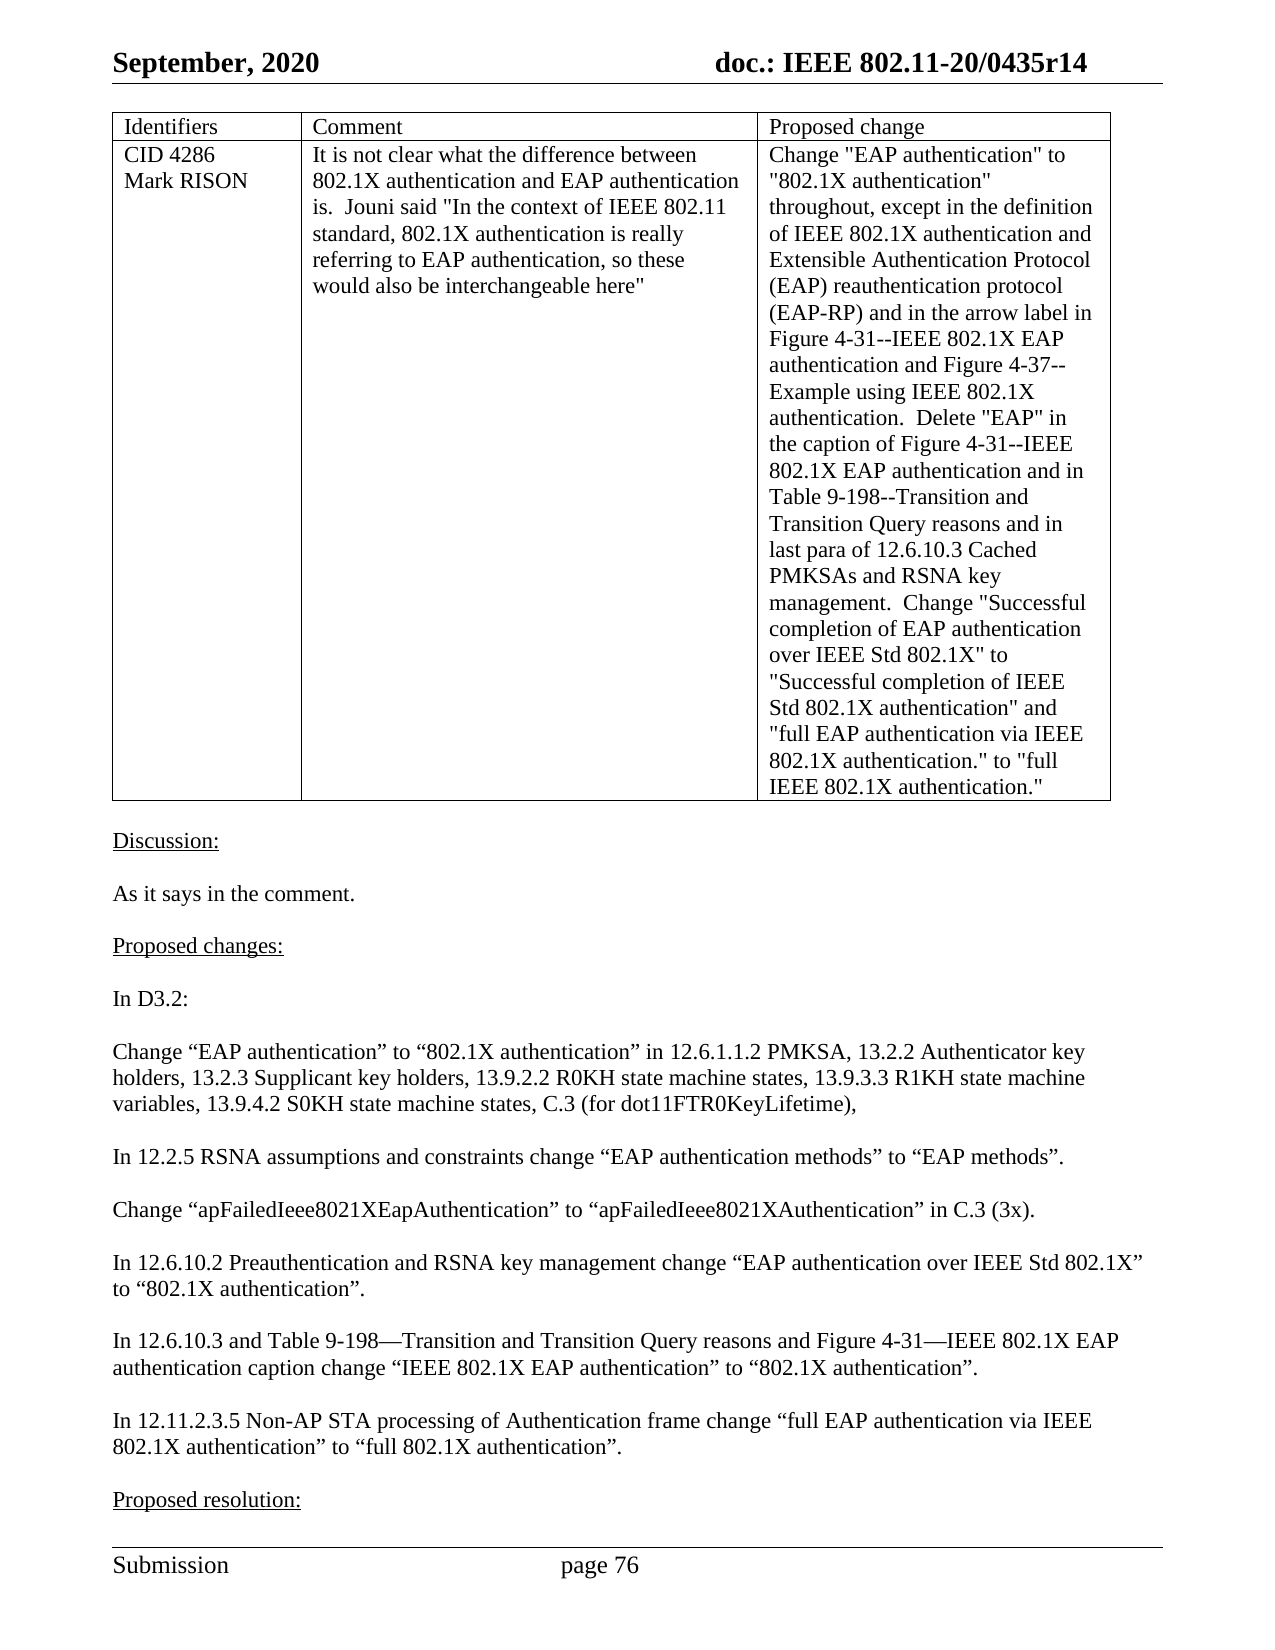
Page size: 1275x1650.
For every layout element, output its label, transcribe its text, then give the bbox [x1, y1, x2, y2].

text In 12.6.10.2 Preauthentication and RSNA key management change “EAP authentication over IEEE Std 802.1X” to “802.1X authentication”. [112, 1248, 1163, 1301]
text In 12.11.2.3.5 Non-AP STA processing of Authentication frame change “full EAP authentication via IEEE 802.1X authentication” to “full 802.1X authentication”. [112, 1407, 1163, 1459]
text As it says in the comment. [112, 879, 1163, 906]
text Change “EAP authentication” to “802.1X authentication” in 12.6.1.1.2 PMKSA, 13.2.2 Authenticator key holders, 13.2.3 Supplicant key holders, 13.9.2.2 R0KH state machine states, 13.9.3.3 R1KH state machine variables, 13.9.4.2 S0KH state machine states, C.3 (for dot11FTR0KeyLifetime), [112, 1038, 1163, 1117]
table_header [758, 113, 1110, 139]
text In 12.2.5 RSNA assumptions and constraints change “EAP authentication methods” to “EAP methods”. [112, 1143, 1163, 1169]
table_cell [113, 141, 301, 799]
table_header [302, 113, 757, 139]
text Change “apFailedIeee8021XEapAuthentication” to “apFailedIeee8021XAuthentication” in C.3 (3x). [112, 1196, 1163, 1222]
text Proposed resolution: [112, 1486, 1163, 1512]
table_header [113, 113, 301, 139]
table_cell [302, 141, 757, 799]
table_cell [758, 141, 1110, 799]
text In D3.2: [112, 985, 1163, 1011]
text Proposed changes: [112, 932, 1163, 959]
text In 12.6.10.3 and Table 9-198—Transition and Transition Query reasons and Figure 4-31—IEEE 802.1X EAP authentication caption change “IEEE 802.1X EAP authentication” to “802.1X authentication”. [112, 1328, 1163, 1380]
text Discussion: [112, 827, 1163, 853]
